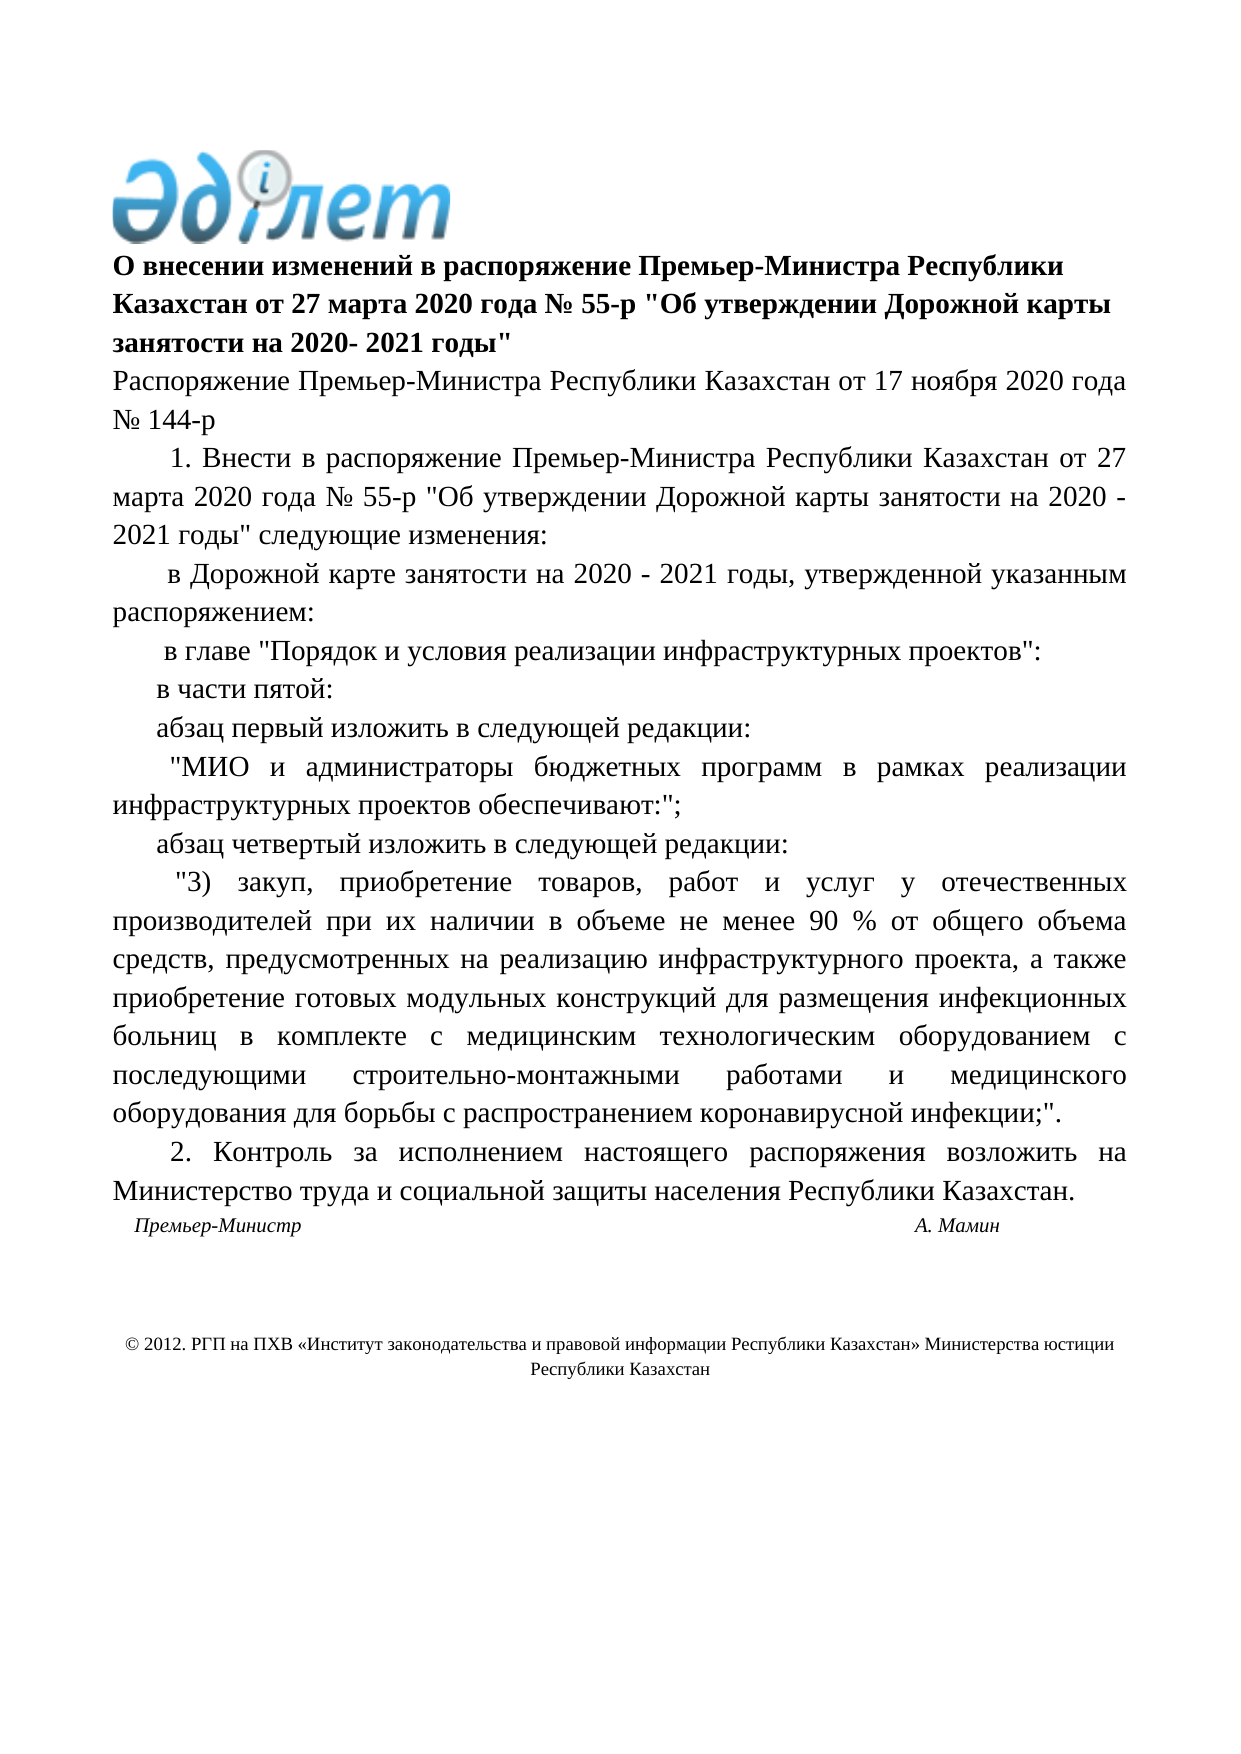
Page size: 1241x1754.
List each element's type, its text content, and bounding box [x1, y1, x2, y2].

text 1. Внести в распоряжение Премьер-Министра Республики Казахстан от 27 марта 2020 года № 55-р "Об утверждении Дорожной карты занятости на 2020 - 2021 годы" следующие изменения: [112, 440, 1128, 551]
text абзац четвертый изложить в следующей редакции: [112, 826, 1128, 859]
text "МИО и администраторы бюджетных программ в рамках реализации инфраструктурных проектов обеспечивают:"; [112, 749, 1128, 821]
table_header Премьер-Министр [101, 1211, 913, 1242]
text © 2012. РГП на ПХВ «Институт законодательства и правовой информации Республики Казахстан» Министерства юстиции Республики Казахстан [112, 1333, 1128, 1379]
text 2. Контроль за исполнением настоящего распоряжения возложить на Министерство труда и социальной защиты населения Республики Казахстан. [112, 1134, 1128, 1206]
text О внесении изменений в распоряжение Премьер-Министра Республики Казахстан от 27 марта 2020 года № 55-р "Об утверждении Дорожной карты занятости на 2020- 2021 годы" [112, 248, 1128, 358]
text "3) закуп, приобретение товаров, работ и услуг у отечественных производителей при их наличии в объеме не менее 90 % от общего объема средств, предусмотренных на реализацию инфраструктурного проекта, а также приобретение готовых модульных конструкций для размещения инфекционных больниц в комплекте с медицинским технологическим оборудованием с последующими строительно-монтажными работами и медицинского оборудования для борьбы с распространением коронавирусной инфекции;". [112, 864, 1128, 1129]
picture [112, 150, 451, 244]
text в Дорожной карте занятости на 2020 - 2021 годы, утвержденной указанным распоряжением: [112, 556, 1128, 628]
text абзац первый изложить в следующей редакции: [112, 710, 1128, 744]
text в главе "Порядок и условия реализации инфраструктурных проектов": [112, 633, 1128, 667]
text Распоряжение Премьер-Министра Республики Казахстан от 17 ноября 2020 года № 144-р [112, 363, 1128, 435]
text в части пятой: [112, 672, 1128, 705]
table_header А. Мамин [913, 1211, 1240, 1242]
